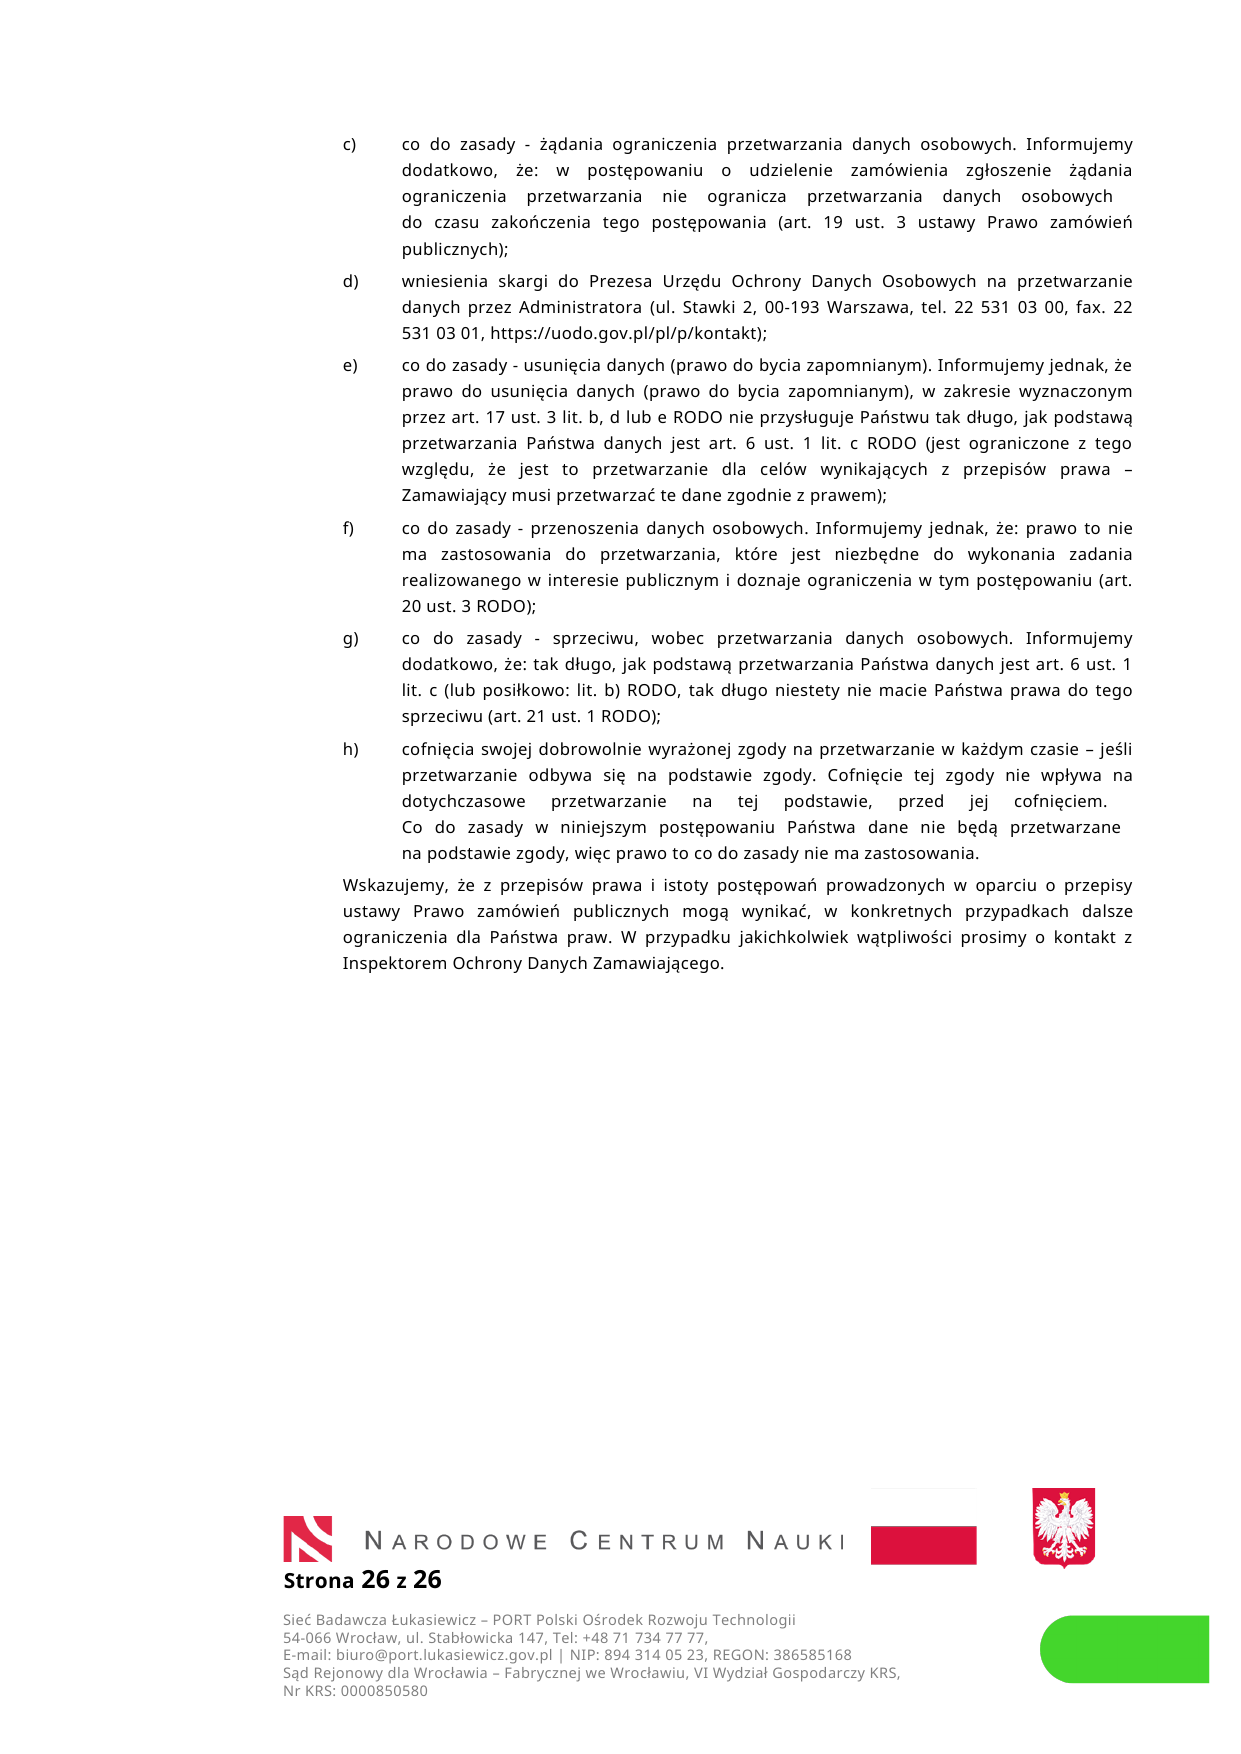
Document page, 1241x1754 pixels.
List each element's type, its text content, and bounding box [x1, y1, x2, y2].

list cofnięcia swojej dobrowolnie wyrażonej zgody na przetwarzanie w każdym czasie – jeśli przetwarzanie odbywa się na podstawie zgody. Cofnięcie tej zgody nie wpływa na dotychczasowe przetwarzanie na tej podstawie, przed jej cofnięciem. Co do zasady w niniejszym postępowaniu Państwa dane nie będą przetwarzane na podstawie zgody, więc prawo to co do zasady nie ma zastosowania. [343, 737, 1134, 864]
list co do zasady - usunięcia danych (prawo do bycia zapomnianym). Informujemy jednak, że prawo do usunięcia danych (prawo do bycia zapomnianym), w zakresie wyznaczonym przez art. 17 ust. 3 lit. b, d lub e RODO nie przysługuje Państwu tak długo, jak podstawą przetwarzania Państwa danych jest art. 6 ust. 1 lit. c RODO (jest ograniczone z tego względu, że jest to przetwarzanie dla celów wynikających z przepisów prawa – Zamawiający musi przetwarzać te dane zgodnie z prawem); [343, 354, 1134, 507]
text Wskazujemy, że z przepisów prawa i istoty postępowań prowadzonych w oparciu o przepisy ustawy Prawo zamówień publicznych mogą wynikać, w konkretnych przypadkach dalsze ograniczenia dla Państwa praw. W przypadku jakichkolwiek wątpliwości prosimy o kontakt z Inspektorem Ochrony Danych Zamawiającego. [343, 873, 1134, 974]
list co do zasady - sprzeciwu, wobec przetwarzania danych osobowych. Informujemy dodatkowo, że: tak długo, jak podstawą przetwarzania Państwa danych jest art. 6 ust. 1 lit. c (lub posiłkowo: lit. b) RODO, tak długo niestety nie macie Państwa prawa do tego sprzeciwu (art. 21 ust. 1 RODO); [343, 627, 1134, 727]
picture [871, 1488, 1096, 1569]
list wniesienia skargi do Prezesa Urzędu Ochrony Danych Osobowych na przetwarzanie danych przez Administratora (ul. Stawki 2, 00-193 Warszawa, tel. 22 531 03 00, fax. 22 531 03 01, https://uodo.gov.pl/pl/p/kontakt); [343, 269, 1134, 344]
picture [1036, 1611, 1239, 1752]
list co do zasady - żądania ograniczenia przetwarzania danych osobowych. Informujemy dodatkowo, że: w postępowaniu o udzielenie zamówienia zgłoszenie żądania ograniczenia przetwarzania nie ogranicza przetwarzania danych osobowych do czasu zakończenia tego postępowania (art. 19 ust. 3 ustawy Prawo zamówień publicznych); [343, 133, 1134, 260]
list co do zasady - przenoszenia danych osobowych. Informujemy jednak, że: prawo to nie ma zastosowania do przetwarzania, które jest niezbędne do wykonania zadania realizowanego w interesie publicznym i doznaje ograniczenia w tym postępowaniu (art. 20 ust. 3 RODO); [343, 516, 1134, 617]
picture [283, 1516, 843, 1562]
